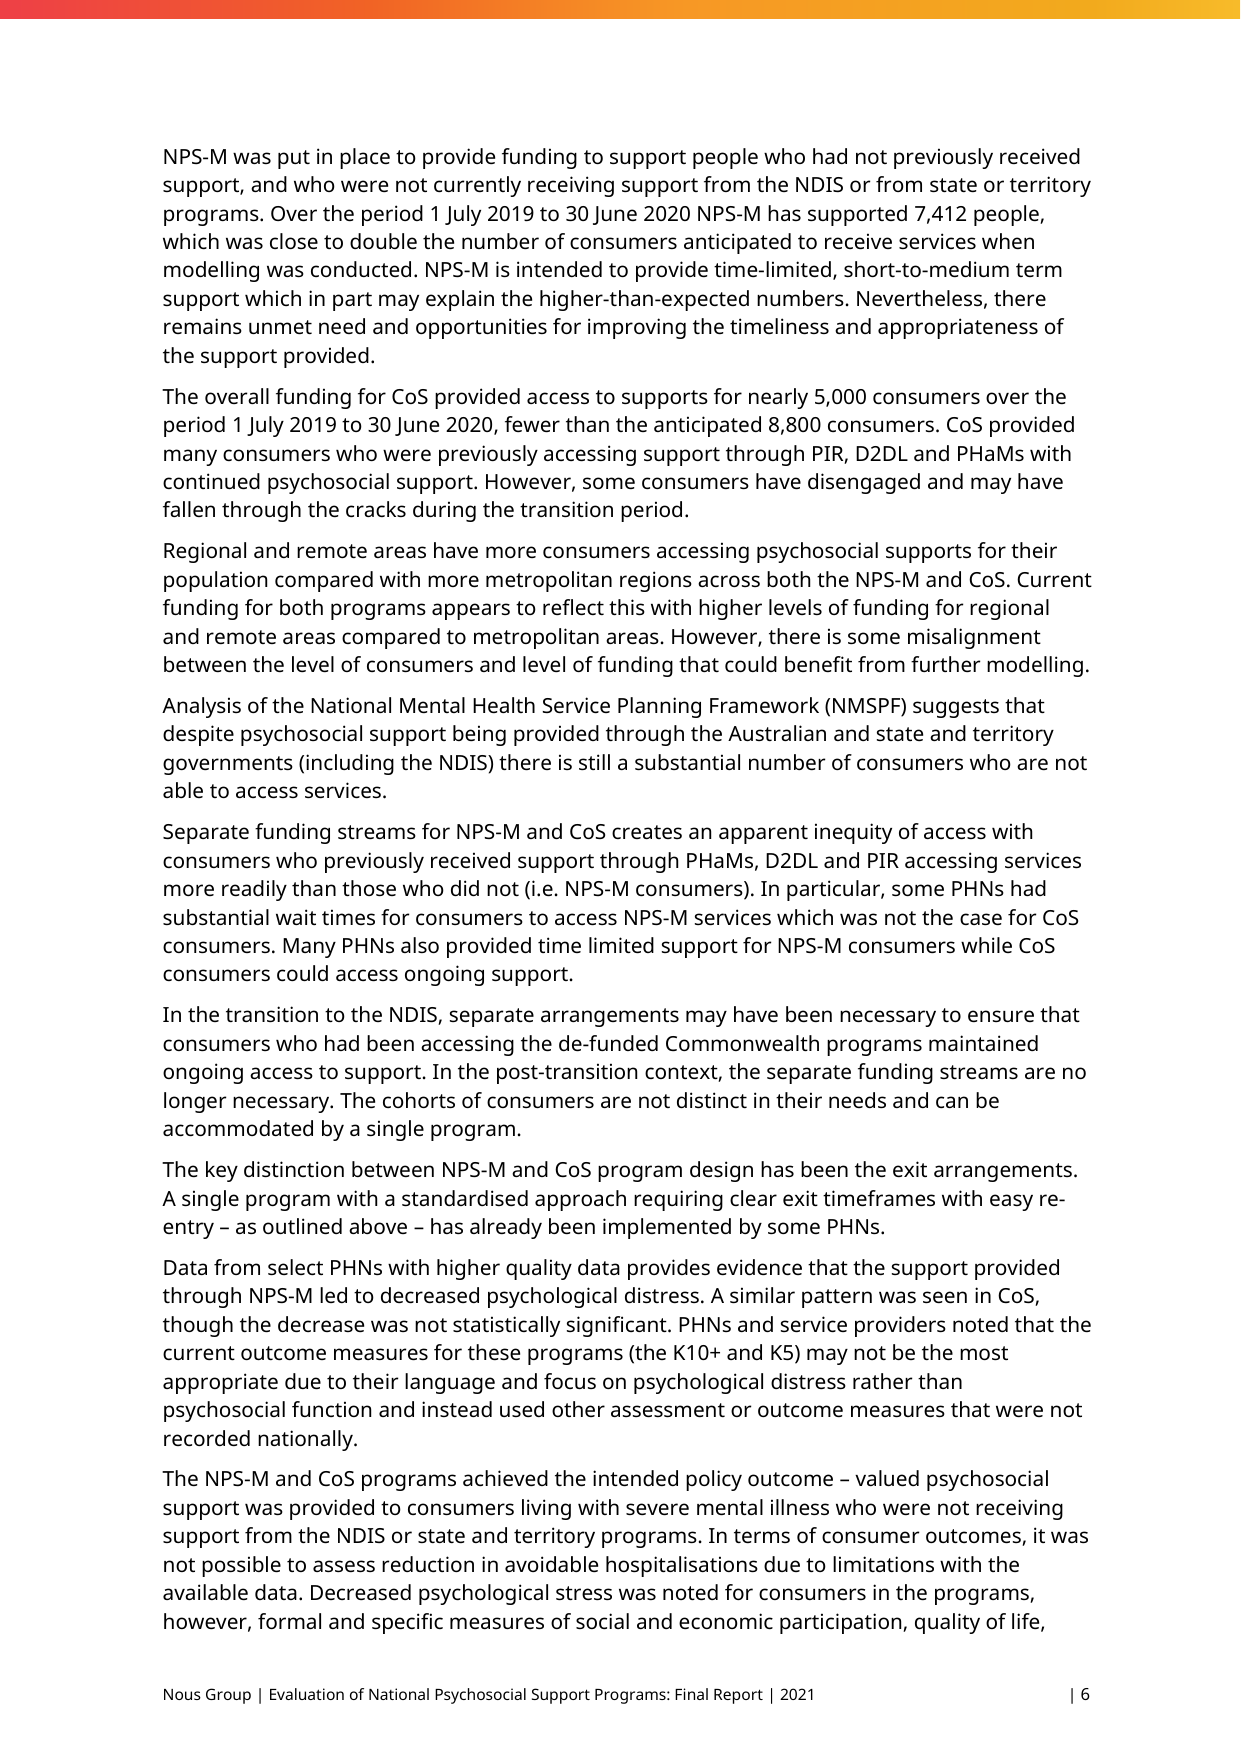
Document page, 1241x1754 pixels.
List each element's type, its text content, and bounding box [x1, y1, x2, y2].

text Separate funding streams for NPS-M and CoS creates an apparent inequity of access with consumers who previously received support through PHaMs, D2DL and PIR accessing services more readily than those who did not (i.e. NPS-M consumers). In particular, some PHNs had substantial wait times for consumers to access NPS-M services which was not the case for CoS consumers. Many PHNs also provided time limited support for NPS-M consumers while CoS consumers could access ongoing support. [162, 817, 1092, 988]
text NPS-M was put in place to provide funding to support people who had not previously received support, and who were not currently receiving support from the NDIS or from state or territory programs. Over the period 1 July 2019 to 30 June 2020 NPS-M has supported 7,412 people, which was close to double the number of consumers anticipated to receive services when modelling was conducted. NPS-M is intended to provide time-limited, short-to-medium term support which in part may explain the higher-than-expected numbers. Nevertheless, there remains unmet need and opportunities for improving the timeliness and appropriateness of the support provided. [162, 142, 1092, 369]
text The overall funding for CoS provided access to supports for nearly 5,000 consumers over the period 1 July 2019 to 30 June 2020, fewer than the anticipated 8,800 consumers. CoS provided many consumers who were previously accessing support through PIR, D2DL and PHaMs with continued psychosocial support. However, some consumers have disengaged and may have fallen through the cracks during the transition period. [162, 382, 1092, 524]
text In the transition to the NDIS, separate arrangements may have been necessary to ensure that consumers who had been accessing the de-funded Commonwealth programs maintained ongoing access to support. In the post-transition context, the separate funding streams are no longer necessary. The cohorts of consumers are not distinct in their needs and can be accommodated by a single program. [162, 1001, 1092, 1143]
text The key distinction between NPS-M and CoS program design has been the exit arrangements. A single program with a standardised approach requiring clear exit timeframes with easy re-entry – as outlined above – has already been implemented by some PHNs. [162, 1155, 1092, 1241]
text Data from select PHNs with higher quality data provides evidence that the support provided through NPS-M led to decreased psychological distress. A similar pattern was seen in CoS, though the decrease was not statistically significant. PHNs and service providers noted that the current outcome measures for these programs (the K10+ and K5) may not be the most appropriate due to their language and focus on psychological distress rather than psychosocial function and instead used other assessment or outcome measures that were not recorded nationally. [162, 1253, 1092, 1452]
picture [0, 0, 1241, 19]
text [162, 1464, 1092, 1635]
text Analysis of the National Mental Health Service Planning Framework (NMSPF) suggests that despite psychosocial support being provided through the Australian and state and territory governments (including the NDIS) there is still a substantial number of consumers who are not able to access services. [162, 691, 1092, 805]
text Regional and remote areas have more consumers accessing psychosocial supports for their population compared with more metropolitan regions across both the NPS-M and CoS. Current funding for both programs appears to reflect this with higher levels of funding for regional and remote areas compared to metropolitan areas. However, there is some misalignment between the level of consumers and level of funding that could benefit from further modelling. [162, 536, 1092, 679]
